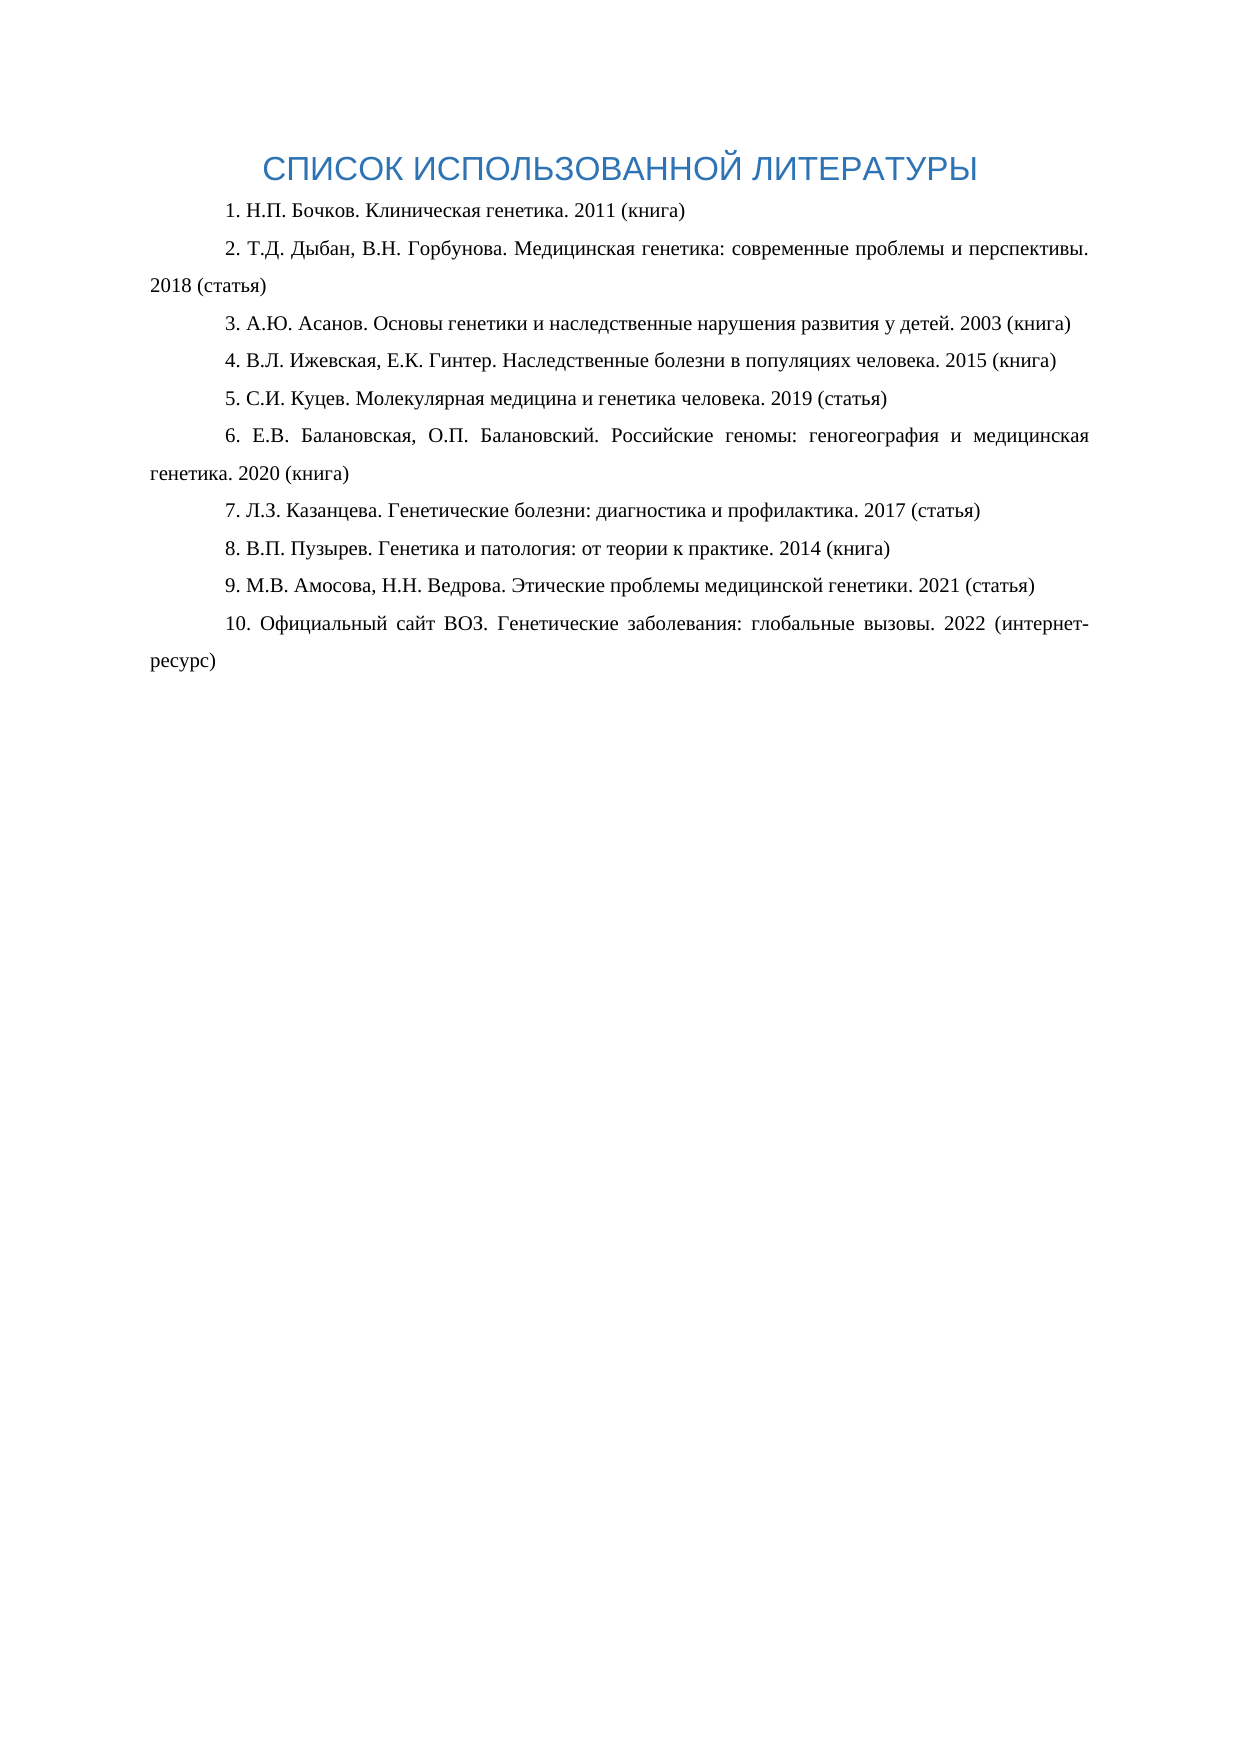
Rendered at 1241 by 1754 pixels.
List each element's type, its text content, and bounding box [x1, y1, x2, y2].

text 3. А.Ю. Асанов. Основы генетики и наследственные нарушения развития у детей. 2003 (книга) [150, 300, 1090, 337]
text 6. Е.В. Балановская, О.П. Балановский. Российские геномы: геногеография и медицинская генетика. 2020 (книга) [150, 412, 1090, 487]
subtitle СПИСОК ИСПОЛЬЗОВАННОЙ ЛИТЕРАТУРЫ [150, 150, 1090, 187]
text 4. В.Л. Ижевская, Е.К. Гинтер. Наследственные болезни в популяциях человека. 2015 (книга) [150, 337, 1090, 375]
text 9. М.В. Амосова, Н.Н. Ведрова. Этические проблемы медицинской генетики. 2021 (статья) [150, 562, 1090, 600]
text 1. Н.П. Бочков. Клиническая генетика. 2011 (книга) [150, 187, 1090, 225]
text 10. Официальный сайт ВОЗ. Генетические заболевания: глобальные вызовы. 2022 (интернет-ресурс) [150, 600, 1090, 675]
text 5. С.И. Куцев. Молекулярная медицина и генетика человека. 2019 (статья) [150, 375, 1090, 412]
text 2. Т.Д. Дыбан, В.Н. Горбунова. Медицинская генетика: современные проблемы и перспективы. 2018 (статья) [150, 225, 1090, 300]
text 8. В.П. Пузырев. Генетика и патология: от теории к практике. 2014 (книга) [150, 525, 1090, 562]
text 7. Л.З. Казанцева. Генетические болезни: диагностика и профилактика. 2017 (статья) [150, 487, 1090, 525]
